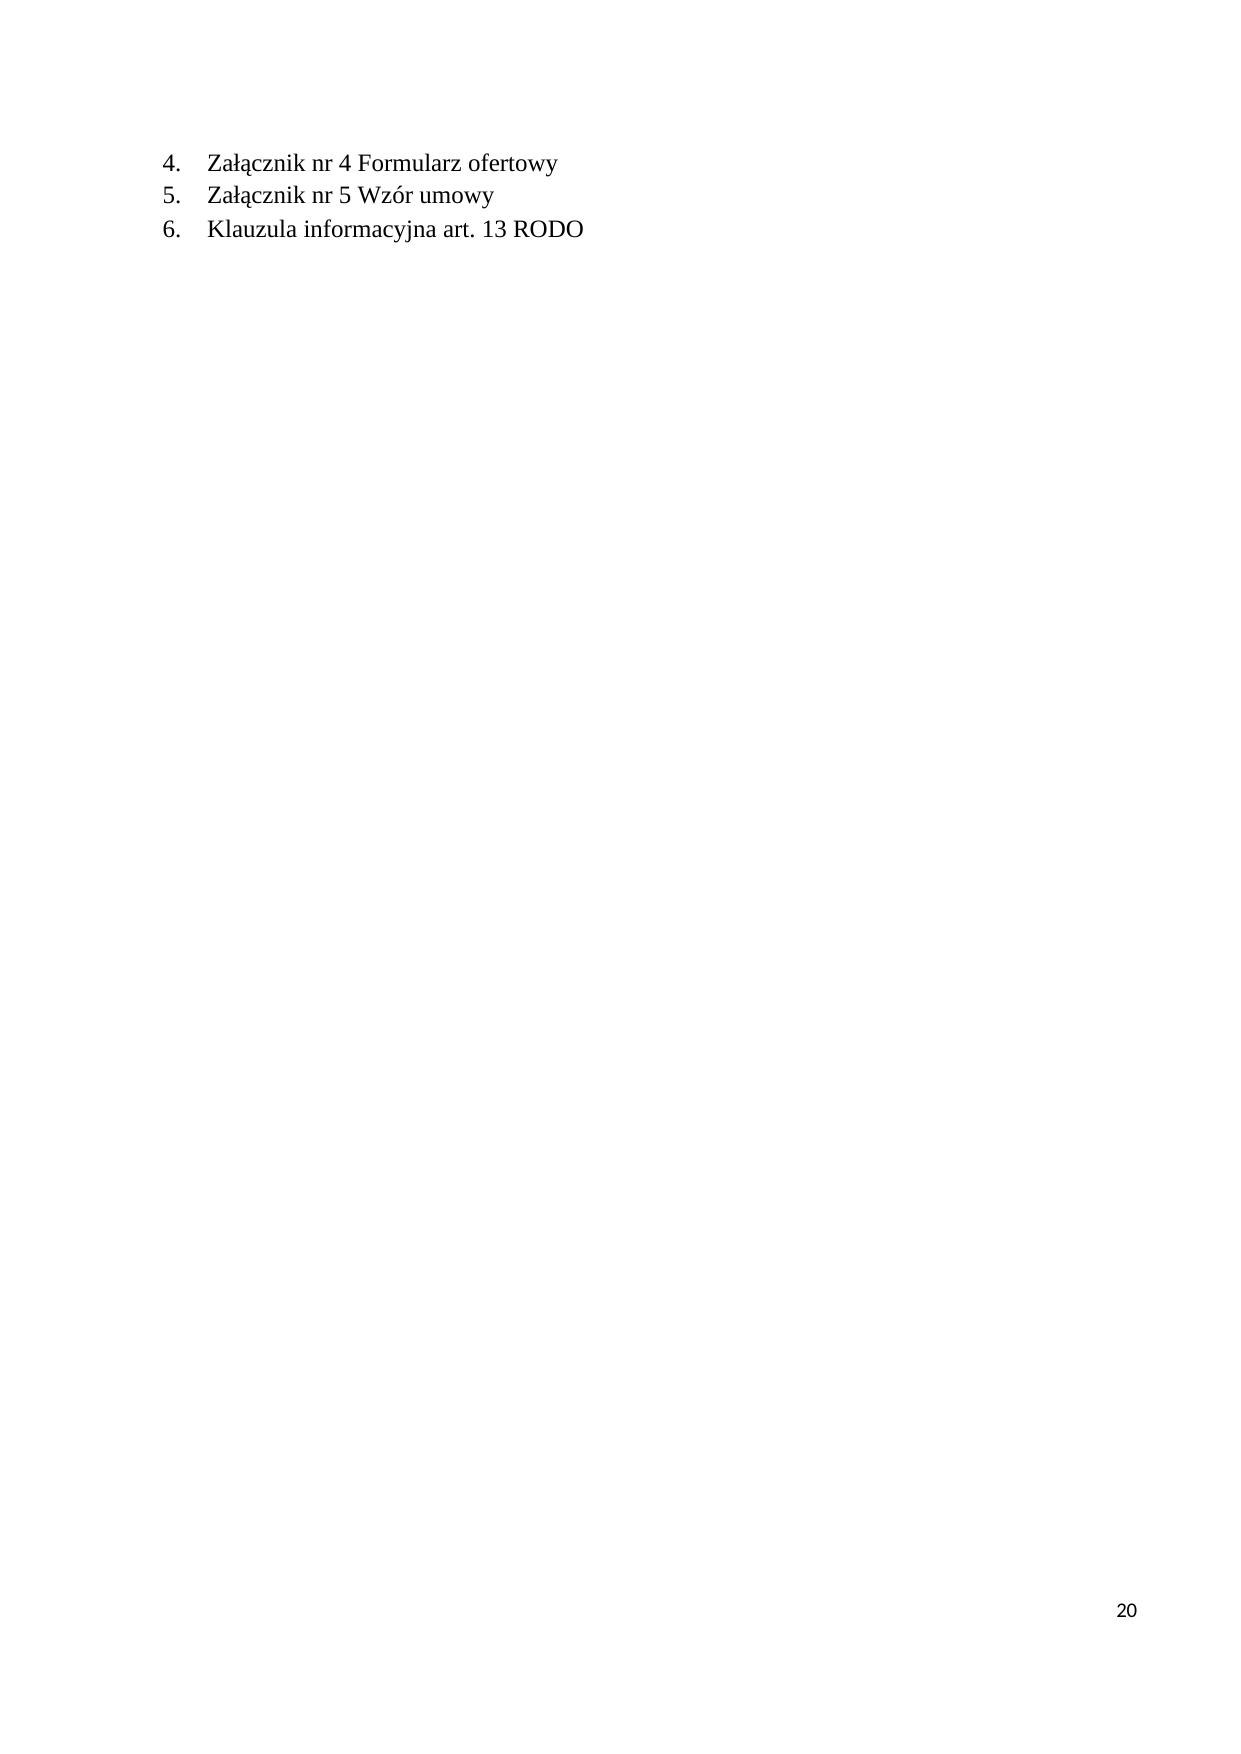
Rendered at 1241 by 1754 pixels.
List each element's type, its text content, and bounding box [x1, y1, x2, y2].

list Klauzula informacyjna art. 13 RODO [162, 214, 1137, 242]
list Załącznik nr 5 Wzór umowy [162, 181, 1137, 209]
list Załącznik nr 4 Formularz ofertowy [162, 148, 1137, 176]
